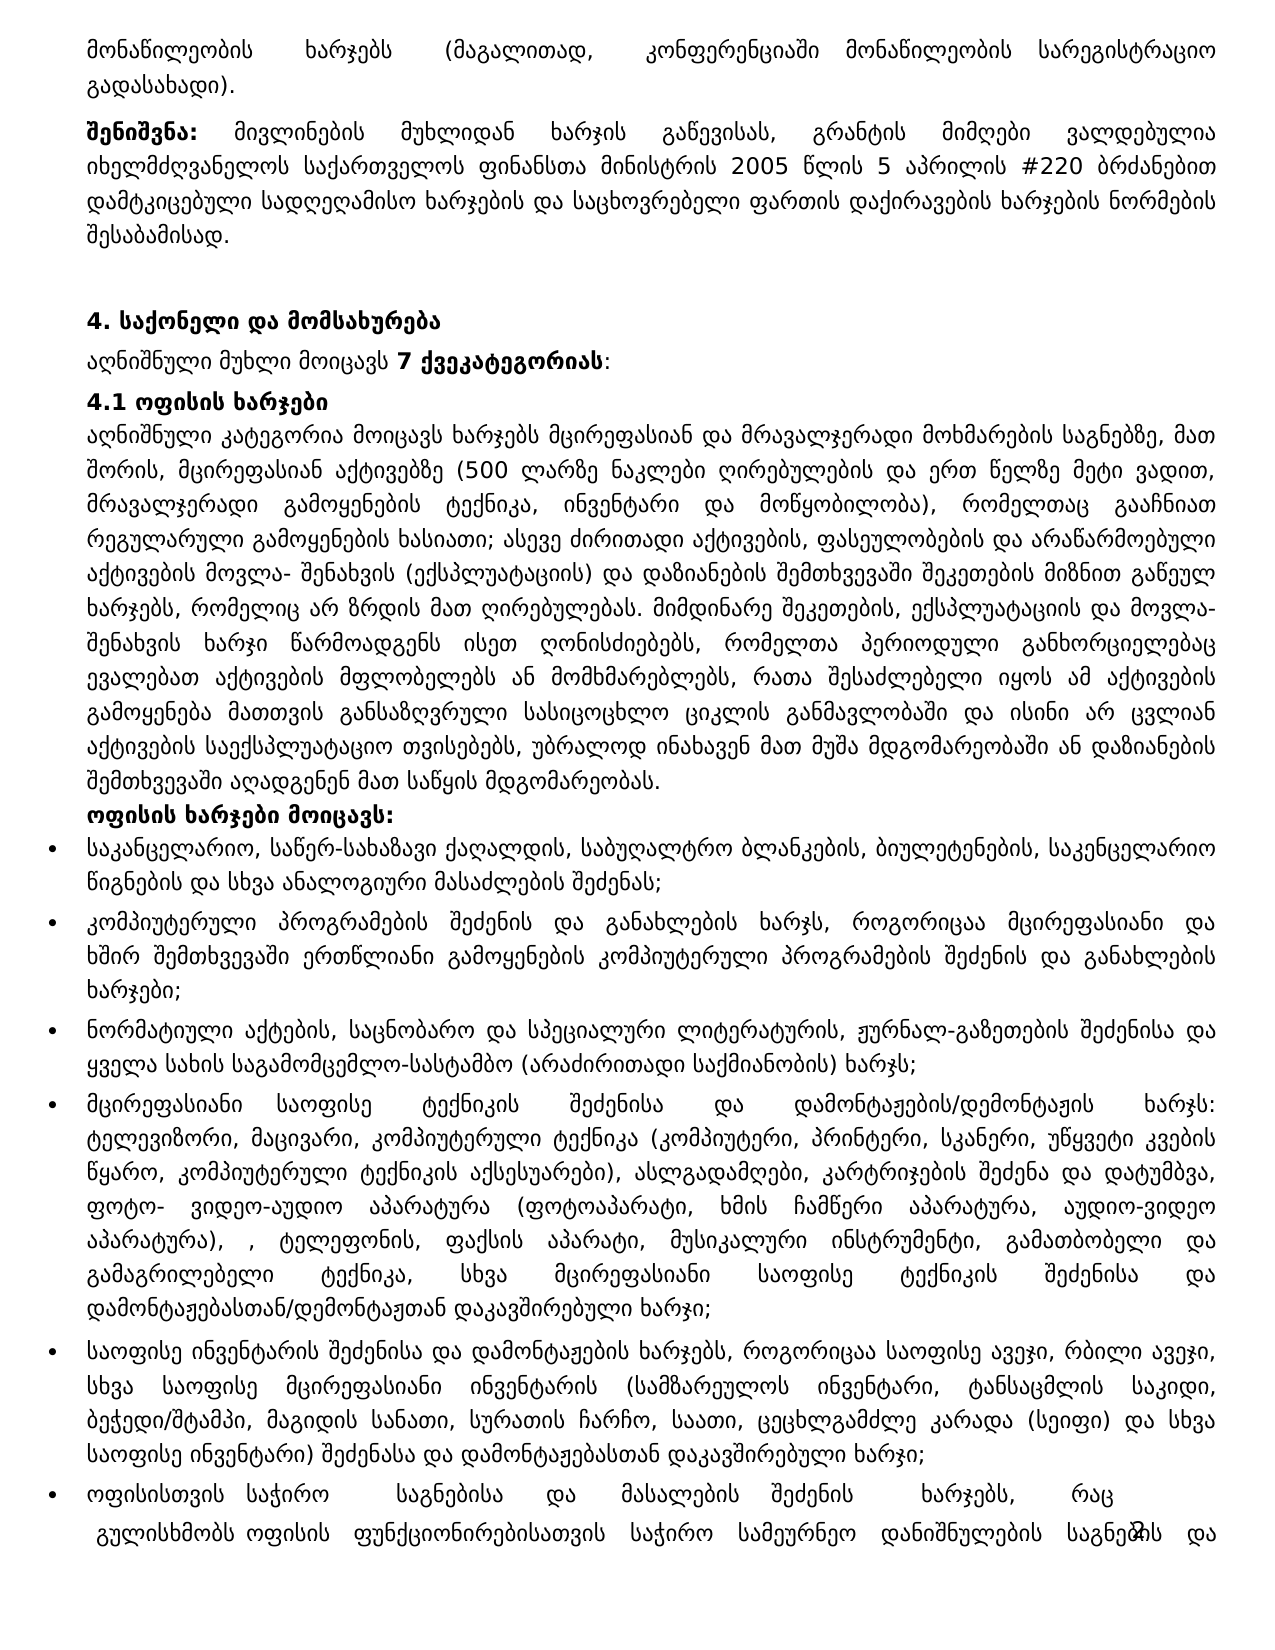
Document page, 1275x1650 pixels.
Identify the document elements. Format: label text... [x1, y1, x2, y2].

list ნორმატიული აქტების, საცნობარო და სპეციალური ლიტერატურის, ჟურნალ-გაზეთების შეძენისა და ყველა სახის საგამომცემლო-სასტამბო (არაძირითადი საქმიანობის) ხარჯს; [49, 1017, 1218, 1078]
list საკანცელარიო, საწერ-სახაზავი ქაღალდის, საბუღალტრო ბლანკების, ბიულეტენების, საკენცელარიო წიგნების და სხვა ანალოგიური მასაძლების შეძენას; [49, 835, 1218, 896]
list საოფისე ინვენტარის შეძენისა და დამონტაჟების ხარჯებს, როგორიცაა საოფისე ავეჯი, რბილი ავეჯი, სხვა საოფისე მცირეფასიანი ინვენტარის (სამზარეულოს ინვენტარი, ტანსაცმლის საკიდი, ბეჭედი/შტამპი, მაგიდის სანათი, სურათის ჩარჩო, საათი, ცეცხლგამძლე კარადა (სეიფი) და სხვა საოფისე ინვენტარი) შეძენასა და დამონტაჟებასთან დაკავშირებული ხარჯი; [49, 1335, 1218, 1468]
text 4. საქონელი და მომსახურება [86, 308, 1218, 335]
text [86, 37, 1218, 99]
subtitle ოფისის ხარჯები მოიცავს: [86, 803, 1218, 829]
text შენიშვნა: მივლინების მუხლიდან ხარჯის გაწევისას, გრანტის მიმღები ვალდებულია იხელმძღვანელოს საქართველოს ფინანსთა მინისტრის 2005 წლის 5 აპრილის #220 ბრძანებით დამტკიცებული სადღეღამისო ხარჯების და საცხოვრებელი ფართის დაქირავების ხარჯების ნორმების შესაბამისად. [86, 119, 1218, 249]
text აღნიშნული კატეგორია მოიცავს ხარჯებს მცირეფასიან და მრავალჯერადი მოხმარების საგნებზე, მათ შორის, მცირეფასიან აქტივებზე (500 ლარზე ნაკლები ღირებულების და ერთ წელზე მეტი ვადით, მრავალჯერადი გამოყენების ტექნიკა, ინვენტარი და მოწყობილობა), რომელთაც გააჩნიათ რეგულარული გამოყენების ხასიათი; ასევე ძირითადი აქტივების, ფასეულობების და არაწარმოებული აქტივების მოვლა- შენახვის (ექსპლუატაციის) და დაზიანების შემთხვევაში შეკეთების მიზნით გაწეულ ხარჯებს, რომელიც არ ზრდის მათ ღირებულებას. მიმდინარე შეკეთების, ექსპლუატაციის და მოვლა-შენახვის ხარჯი წარმოადგენს ისეთ ღონისძიებებს, რომელთა პერიოდული განხორციელებაც ევალებათ აქტივების მფლობელებს ან მომხმარებლებს, რათა შესაძლებელი იყოს ამ აქტივების გამოყენება მათთვის განსაზღვრული სასიცოცხლო ციკლის განმავლობაში და ისინი არ ცვლიან აქტივების საექსპლუატაციო თვისებებს, უბრალოდ ინახავენ მათ მუშა მდგომარეობაში ან დაზიანების შემთხვევაში აღადგენენ მათ საწყის მდგომარეობას. [86, 422, 1218, 795]
text 4.1 ოფისის ხარჯები [86, 389, 1218, 415]
list მცირეფასიანი საოფისე ტექნიკის შეძენისა და დამონტაჟების/დემონტაჟის ხარჯს: ტელევიზორი, მაცივარი, კომპიუტერული ტექნიკა (კომპიუტერი, პრინტერი, სკანერი, უწყვეტი კვების წყარო, კომპიუტერული ტექნიკის აქსესუარები), ასლგადამღები, კარტრიჯების შეძენა და დატუმბვა, ფოტო- ვიდეო-აუდიო აპარატურა (ფოტოაპარატი, ხმის ჩამწერი აპარატურა, აუდიო-ვიდეო აპარატურა), , ტელეფონის, ფაქსის აპარატი, მუსიკალური ინსტრუმენტი, გამათბობელი და გამაგრილებელი ტექნიკა, სხვა მცირეფასიანი საოფისე ტექნიკის შეძენისა და დამონტაჟებასთან/დემონტაჟთან დაკავშირებული ხარჯი; [49, 1091, 1218, 1322]
list კომპიუტერული პროგრამების შეძენის და განახლების ხარჯს, როგორიცაა მცირეფასიანი და ხშირ შემთხვევაში ერთწლიანი გამოყენების კომპიუტერული პროგრამების შეძენის და განახლების ხარჯები; [49, 909, 1218, 1004]
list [49, 1481, 1218, 1548]
text აღნიშნული მუხლი მოიცავს 7 ქვეკატეგორიას: [86, 348, 1218, 375]
